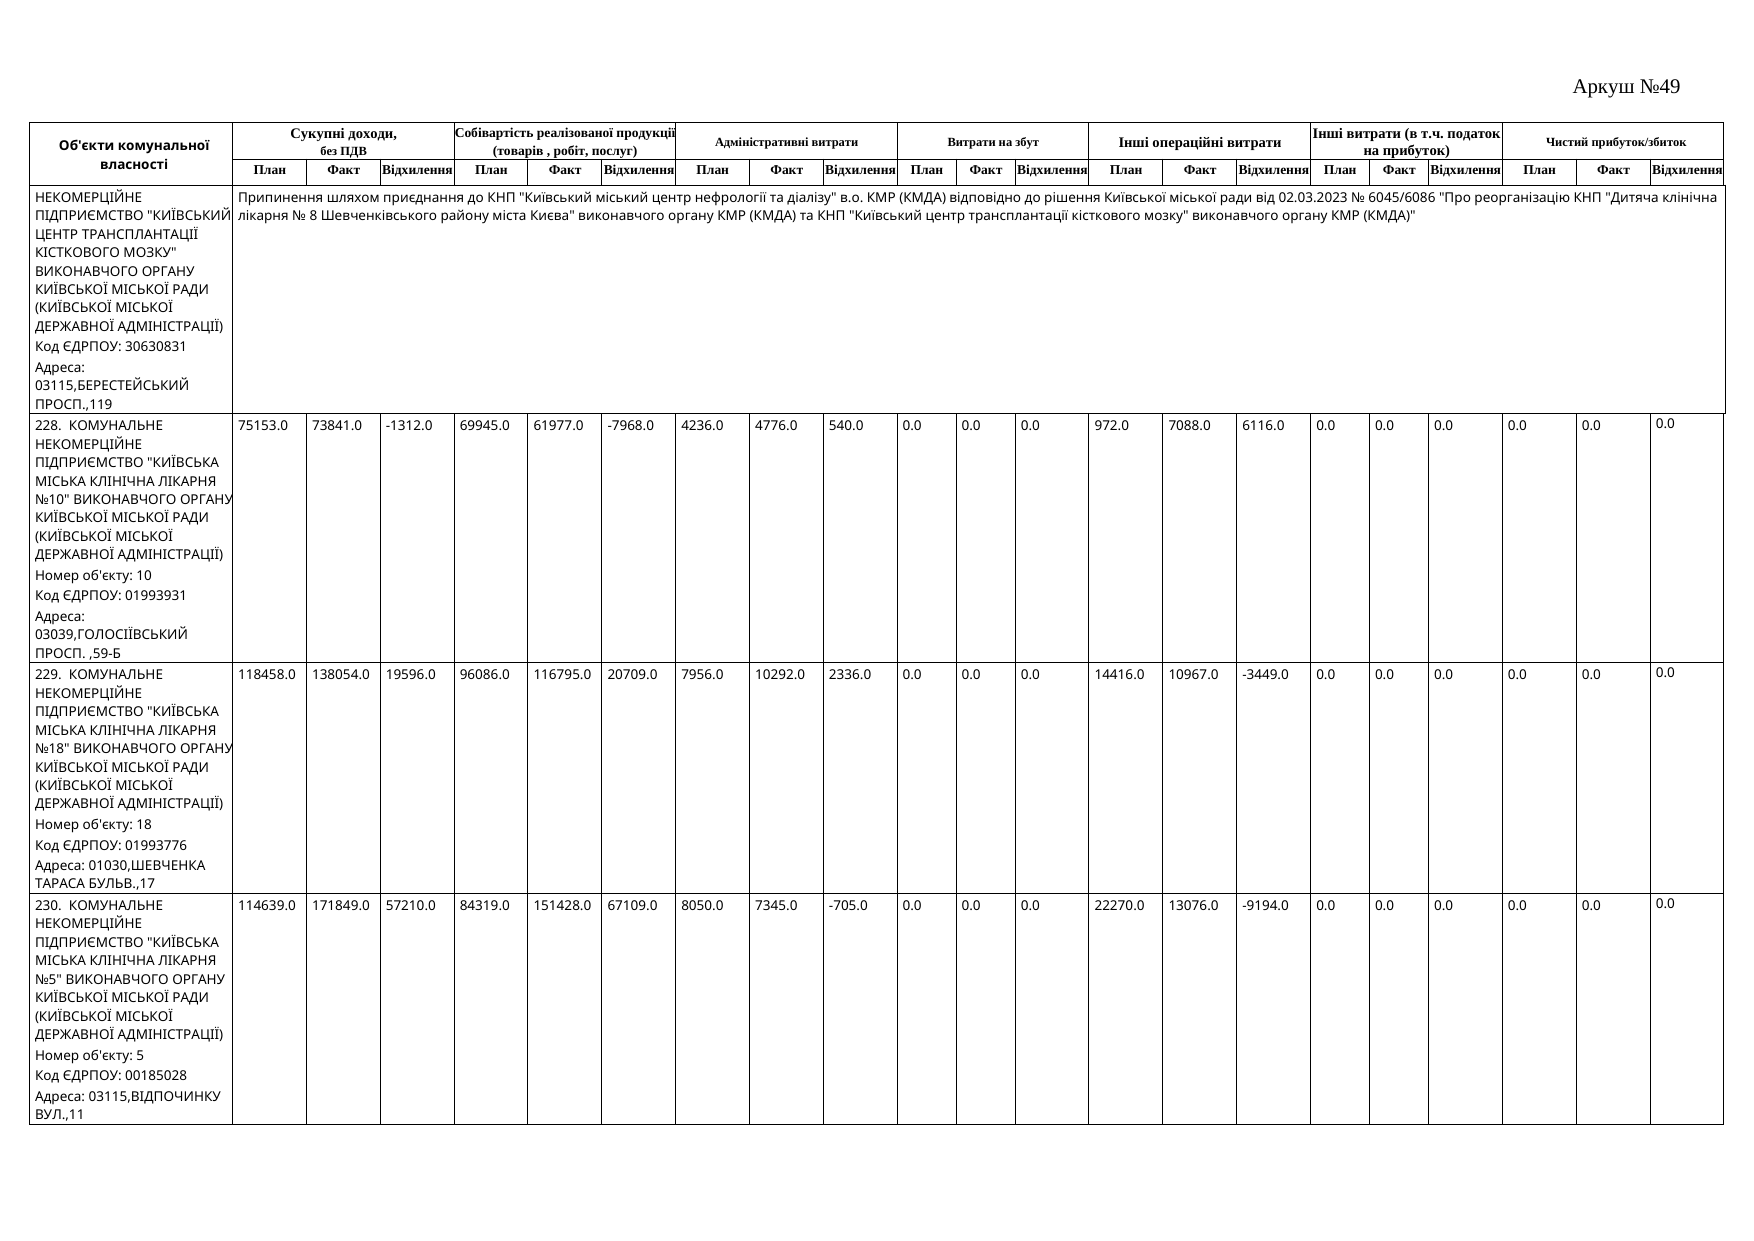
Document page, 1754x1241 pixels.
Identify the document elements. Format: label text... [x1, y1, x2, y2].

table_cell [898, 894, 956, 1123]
table_header Сукупні доходи, без ПДВ [233, 123, 454, 158]
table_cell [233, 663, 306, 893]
table_cell Відхилення [824, 160, 897, 184]
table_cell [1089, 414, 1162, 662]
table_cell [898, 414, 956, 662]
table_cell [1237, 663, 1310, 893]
table_cell План [1311, 160, 1369, 184]
table_cell Факт [528, 160, 601, 184]
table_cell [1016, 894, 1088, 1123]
table_header Чистий прибуток/збиток [1503, 123, 1723, 158]
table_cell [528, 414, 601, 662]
table_cell Факт [750, 160, 823, 184]
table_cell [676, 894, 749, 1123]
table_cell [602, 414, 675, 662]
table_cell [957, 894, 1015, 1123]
table_cell Відхилення [602, 160, 675, 184]
table_cell План [676, 160, 749, 184]
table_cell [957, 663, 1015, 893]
table_cell Відхилення [1429, 160, 1502, 184]
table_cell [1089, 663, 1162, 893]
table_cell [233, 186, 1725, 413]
table_cell Факт [1370, 160, 1428, 184]
table_cell План [898, 160, 956, 184]
table_cell Факт [957, 160, 1015, 184]
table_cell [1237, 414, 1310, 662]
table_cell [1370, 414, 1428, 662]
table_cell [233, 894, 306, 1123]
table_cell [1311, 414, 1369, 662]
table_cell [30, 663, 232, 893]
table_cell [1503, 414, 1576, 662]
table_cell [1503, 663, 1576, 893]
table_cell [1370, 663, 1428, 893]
table_cell План [1089, 160, 1162, 184]
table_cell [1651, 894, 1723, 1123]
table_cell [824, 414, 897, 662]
table_header Об'єкти комунальної власності [30, 123, 232, 184]
table_cell Відхилення [1016, 160, 1088, 184]
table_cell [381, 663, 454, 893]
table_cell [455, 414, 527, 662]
table_cell План [1503, 160, 1576, 184]
table_header Інші операційні витрати [1089, 123, 1310, 158]
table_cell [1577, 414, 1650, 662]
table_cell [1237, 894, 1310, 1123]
table_header Собівартість реалізованої продукції (товарів , робіт, послуг) [455, 123, 675, 158]
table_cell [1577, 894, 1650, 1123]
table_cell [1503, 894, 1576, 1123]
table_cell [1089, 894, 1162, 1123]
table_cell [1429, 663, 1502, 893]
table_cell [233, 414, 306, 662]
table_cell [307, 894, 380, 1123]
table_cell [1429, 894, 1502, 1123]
table_header Адміністративні витрати [676, 123, 897, 158]
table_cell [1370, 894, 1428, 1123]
table_cell План [233, 160, 306, 184]
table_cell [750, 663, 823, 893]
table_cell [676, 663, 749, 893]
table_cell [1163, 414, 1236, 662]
table_cell Факт [1163, 160, 1236, 184]
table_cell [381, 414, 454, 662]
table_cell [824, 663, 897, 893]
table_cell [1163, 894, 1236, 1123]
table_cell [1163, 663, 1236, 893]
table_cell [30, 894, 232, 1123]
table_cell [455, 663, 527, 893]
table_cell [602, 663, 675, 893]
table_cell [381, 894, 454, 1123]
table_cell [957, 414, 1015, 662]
table_cell Відхилення [381, 160, 454, 184]
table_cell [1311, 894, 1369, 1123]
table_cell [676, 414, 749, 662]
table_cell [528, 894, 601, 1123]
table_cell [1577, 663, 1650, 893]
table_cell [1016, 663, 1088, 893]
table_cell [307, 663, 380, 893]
table_header Витрати на збут [898, 123, 1088, 158]
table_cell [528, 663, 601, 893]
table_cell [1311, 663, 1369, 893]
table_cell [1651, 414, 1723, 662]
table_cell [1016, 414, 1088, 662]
table_header Інші витрати (в т.ч. податок на прибуток) [1311, 123, 1502, 158]
table_cell Відхилення [1237, 160, 1310, 184]
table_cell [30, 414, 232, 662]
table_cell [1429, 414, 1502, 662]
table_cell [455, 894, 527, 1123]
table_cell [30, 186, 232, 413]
table_cell Факт [307, 160, 380, 184]
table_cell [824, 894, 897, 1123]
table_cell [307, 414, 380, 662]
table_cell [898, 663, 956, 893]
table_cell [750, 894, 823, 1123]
table_cell Факт [1577, 160, 1650, 184]
table_cell Відхилення [1651, 160, 1723, 184]
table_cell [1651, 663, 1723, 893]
table_cell План [455, 160, 527, 184]
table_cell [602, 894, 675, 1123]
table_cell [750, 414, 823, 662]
